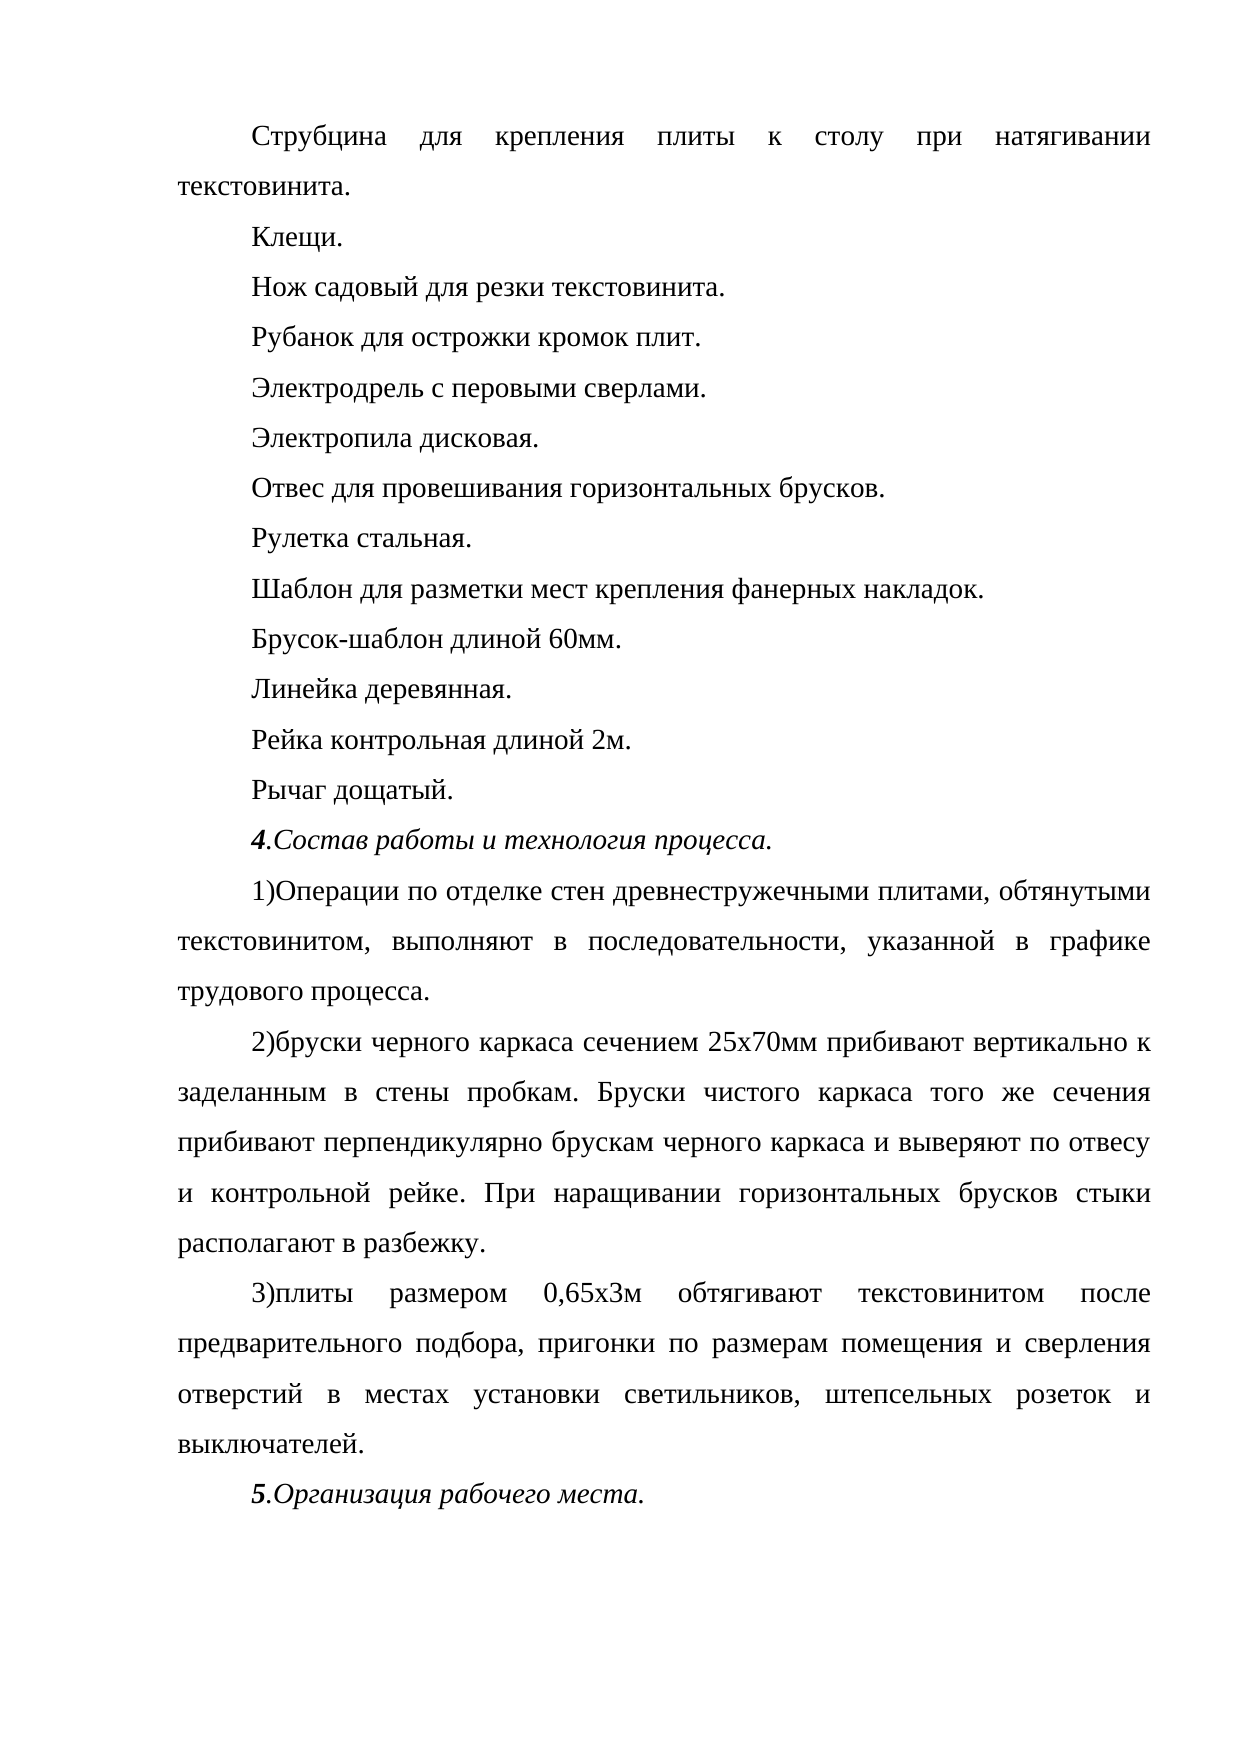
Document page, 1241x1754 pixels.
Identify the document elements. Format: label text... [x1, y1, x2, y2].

text 3)плиты размером 0,65х3м обтягивают текстовинитом после предварительного подбора, пригонки по размерам помещения и сверления отверстий в местах установки светильников, штепсельных розеток и выключателей. [177, 1275, 1152, 1460]
text 1)Операции по отделке стен древнестружечными плитами, обтянутыми текстовинитом, выполняют в последовательности, указанной в графике трудового процесса. [177, 873, 1152, 1007]
text Струбцина для крепления плиты к столу при натягивании текстовинита. [177, 118, 1152, 202]
text 2)бруски черного каркаса сечением 25х70мм прибивают вертикально к заделанным в стены пробкам. Бруски чистого каркаса того же сечения прибивают перпендикулярно брускам черного каркаса и выверяют по отвесу и контрольной рейке. При наращивании горизонтальных брусков стыки располагают в разбежку. [177, 1024, 1152, 1258]
text 4.Состав работы и технология процесса. [177, 822, 1152, 856]
text Электродрель с перовыми сверлами. [177, 370, 1152, 403]
text Клещи. [177, 219, 1152, 252]
text Рулетка стальная. [177, 521, 1152, 554]
text Электропила дисковая. [177, 420, 1152, 453]
text 5.Организация рабочего места. [177, 1477, 1152, 1510]
text Рубанок для острожки кромок плит. [177, 319, 1152, 353]
text Отвес для провешивания горизонтальных брусков. [177, 470, 1152, 504]
text Рычаг дощатый. [177, 772, 1152, 806]
text Линейка деревянная. [177, 672, 1152, 705]
text Шаблон для разметки мест крепления фанерных накладок. [177, 571, 1152, 604]
text Брусок-шаблон длиной 60мм. [177, 621, 1152, 655]
text Нож садовый для резки текстовинита. [177, 269, 1152, 303]
text Рейка контрольная длиной 2м. [177, 722, 1152, 755]
